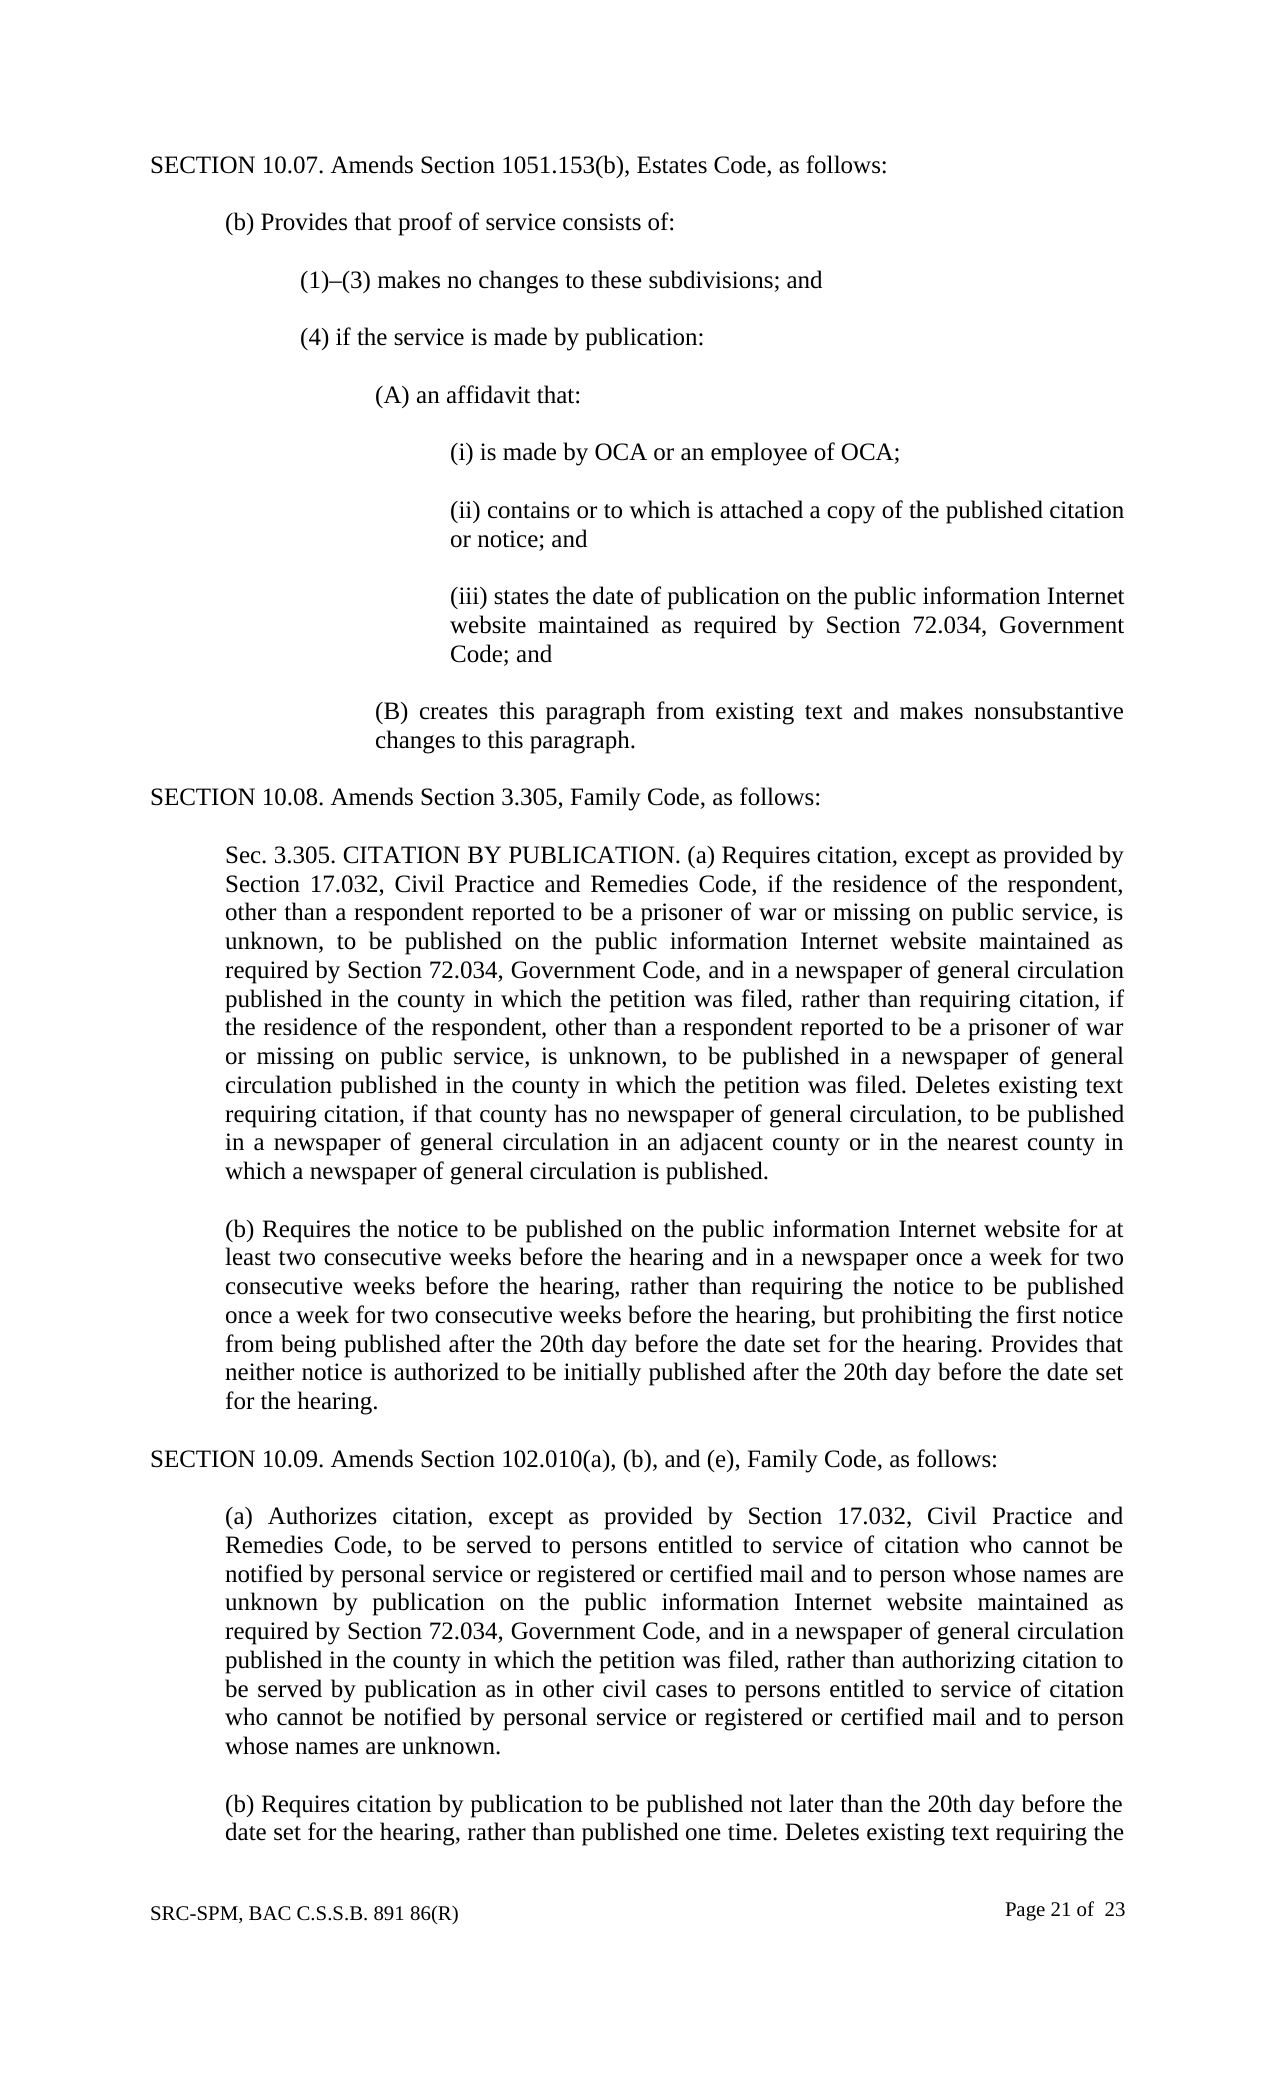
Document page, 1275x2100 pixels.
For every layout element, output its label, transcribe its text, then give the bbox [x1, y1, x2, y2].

text (A) an affidavit that: [375, 380, 1125, 409]
text (ii) contains or to which is attached a copy of the published citation or notice; and [450, 495, 1125, 552]
text (b) Provides that proof of service consists of: [225, 207, 1125, 236]
text (b) Requires the notice to be published on the public information Internet website for at least two consecutive weeks before the hearing and in a newspaper once a week for two consecutive weeks before the hearing, rather than requiring the notice to be published once a week for two consecutive weeks before the hearing, but prohibiting the first notice from being published after the 20th day before the date set for the hearing. Provides that neither notice is authorized to be initially published after the 20th day before the date set for the hearing. [225, 1214, 1125, 1415]
text (i) is made by OCA or an employee of OCA; [450, 437, 1125, 466]
text SECTION 10.08. Amends Section 3.305, Family Code, as follows: [150, 782, 1125, 811]
text SECTION 10.09. Amends Section 102.010(a), (b), and (e), Family Code, as follows: [150, 1444, 1125, 1472]
text SECTION 10.07. Amends Section 1051.153(b), Estates Code, as follows: [150, 150, 1125, 179]
text (4) if the service is made by publication: [300, 322, 1125, 351]
text (iii) states the date of publication on the public information Internet website maintained as required by Section 72.034, Government Code; and [450, 581, 1125, 667]
text (a) Authorizes citation, except as provided by Section 17.032, Civil Practice and Remedies Code, to be served to persons entitled to service of citation who cannot be notified by personal service or registered or certified mail and to person whose names are unknown by publication on the public information Internet website maintained as required by Section 72.034, Government Code, and in a newspaper of general circulation published in the county in which the petition was filed, rather than authorizing citation to be served by publication as in other civil cases to persons entitled to service of citation who cannot be notified by personal service or registered or certified mail and to person whose names are unknown. [225, 1501, 1125, 1760]
text (1)–(3) makes no changes to these subdivisions; and [300, 265, 1125, 294]
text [225, 1789, 1125, 1846]
text (B) creates this paragraph from existing text and makes nonsubstantive changes to this paragraph. [375, 696, 1125, 754]
text Sec. 3.305. CITATION BY PUBLICATION. (a) Requires citation, except as provided by Section 17.032, Civil Practice and Remedies Code, if the residence of the respondent, other than a respondent reported to be a prisoner of war or missing on public service, is unknown, to be published on the public information Internet website maintained as required by Section 72.034, Government Code, and in a newspaper of general circulation published in the county in which the petition was filed, rather than requiring citation, if the residence of the respondent, other than a respondent reported to be a prisoner of war or missing on public service, is unknown, to be published in a newspaper of general circulation published in the county in which the petition was filed. Deletes existing text requiring citation, if that county has no newspaper of general circulation, to be published in a newspaper of general circulation in an adjacent county or in the nearest county in which a newspaper of general circulation is published. [225, 840, 1125, 1185]
